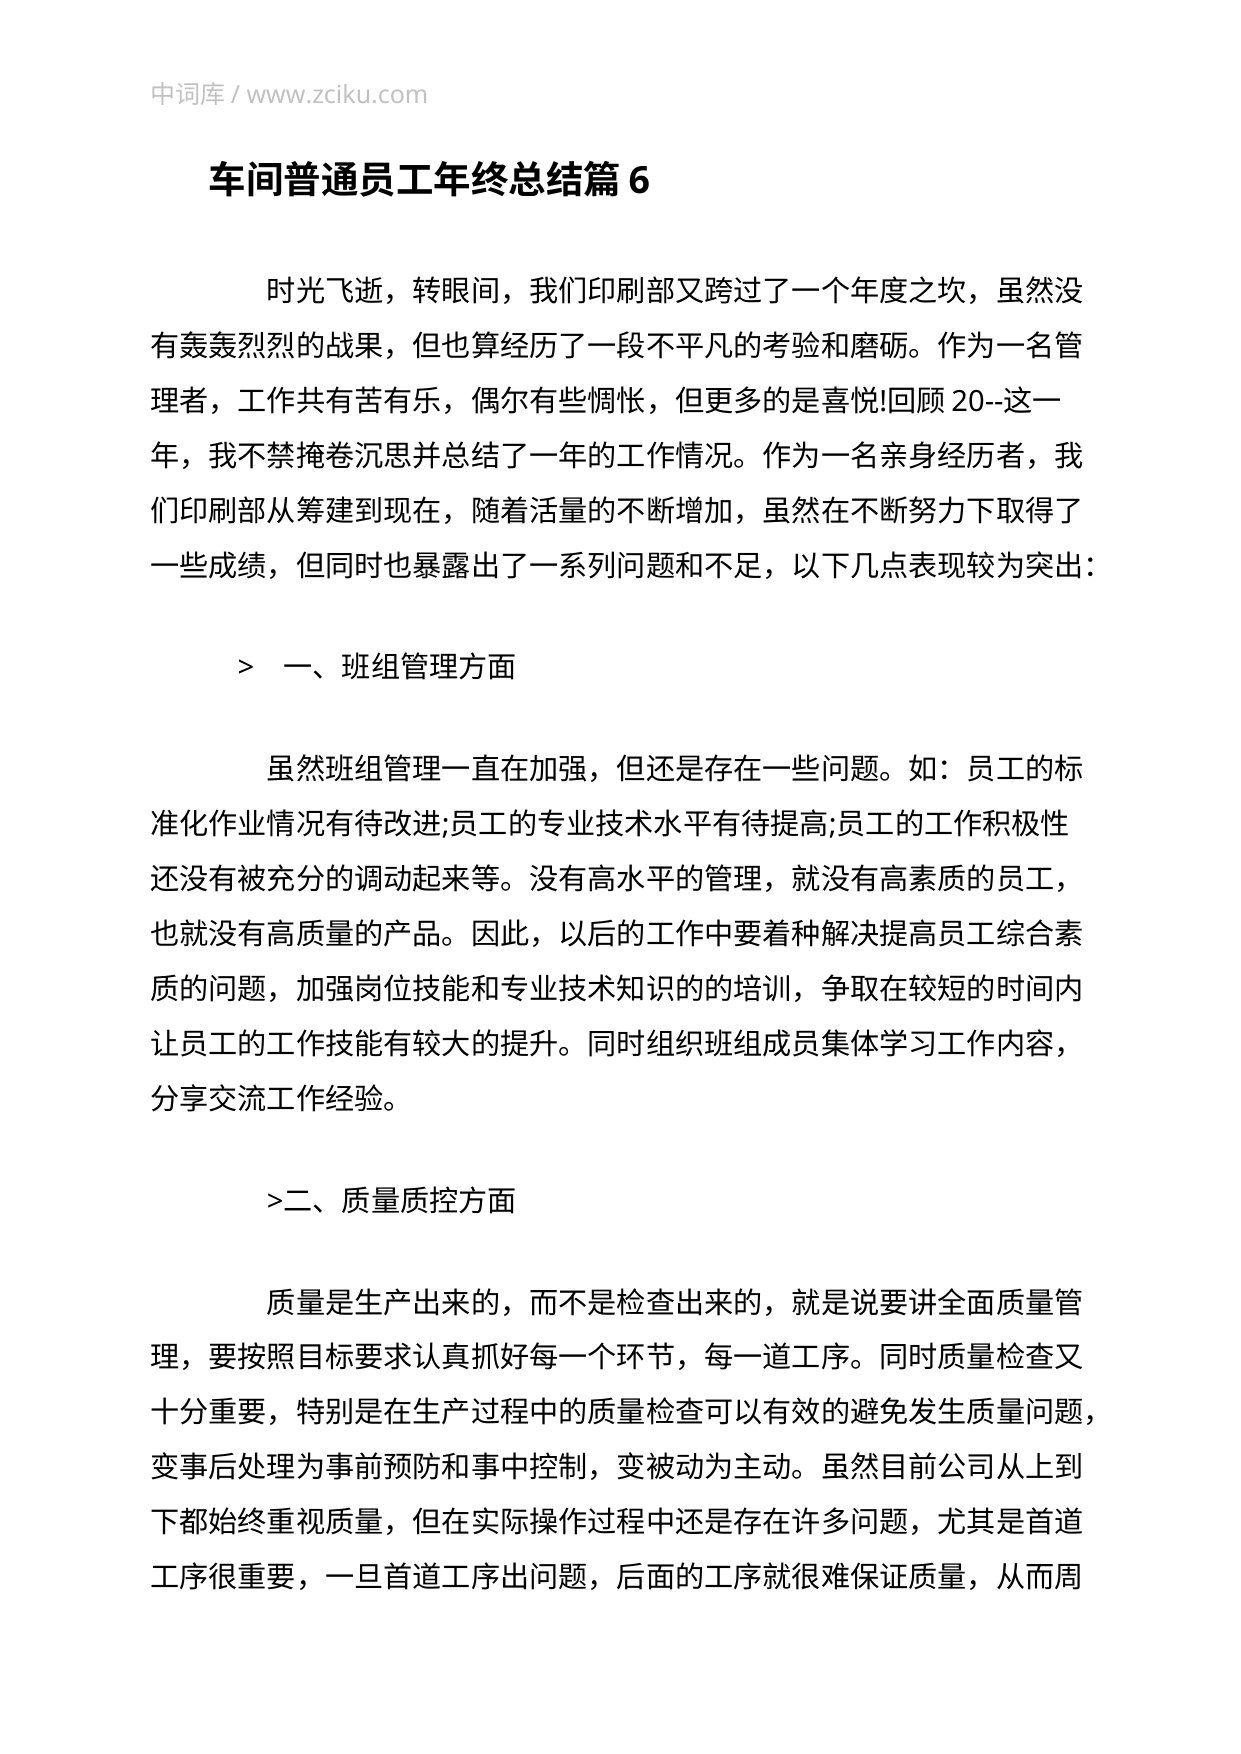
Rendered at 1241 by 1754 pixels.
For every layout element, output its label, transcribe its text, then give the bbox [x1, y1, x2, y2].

text 虽然班组管理一直在加强，但还是存在一些问题。如：员工的标准化作业情况有待改进;员工的专业技术水平有待提高;员工的工作积极性还没有被充分的调动起来等。没有高水平的管理，就没有高素质的员工，也就没有高质量的产品。因此，以后的工作中要着种解决提高员工综合素质的问题，加强岗位技能和专业技术知识的的培训，争取在较短的时间内让员工的工作技能有较大的提升。同时组织班组成员集体学习工作内容，分享交流工作经验。 [150, 746, 1090, 1118]
text 时光飞逝，转眼间，我们印刷部又跨过了一个年度之坎，虽然没有轰轰烈烈的战果，但也算经历了一段不平凡的考验和磨砺。作为一名管理者，工作共有苦有乐，偶尔有些惆怅，但更多的是喜悦!回顾20--这一年，我不禁掩卷沉思并总结了一年的工作情况。作为一名亲身经历者，我们印刷部从筹建到现在，随着活量的不断增加，虽然在不断努力下取得了一些成绩，但同时也暴露出了一系列问题和不足，以下几点表现较为突出： [150, 268, 1090, 584]
text 车间普通员工年终总结篇6 [150, 150, 1090, 204]
text >二、质量质控方面 [150, 1177, 1090, 1219]
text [150, 1279, 1090, 1596]
text > 一、班组管理方面 [150, 644, 1090, 686]
